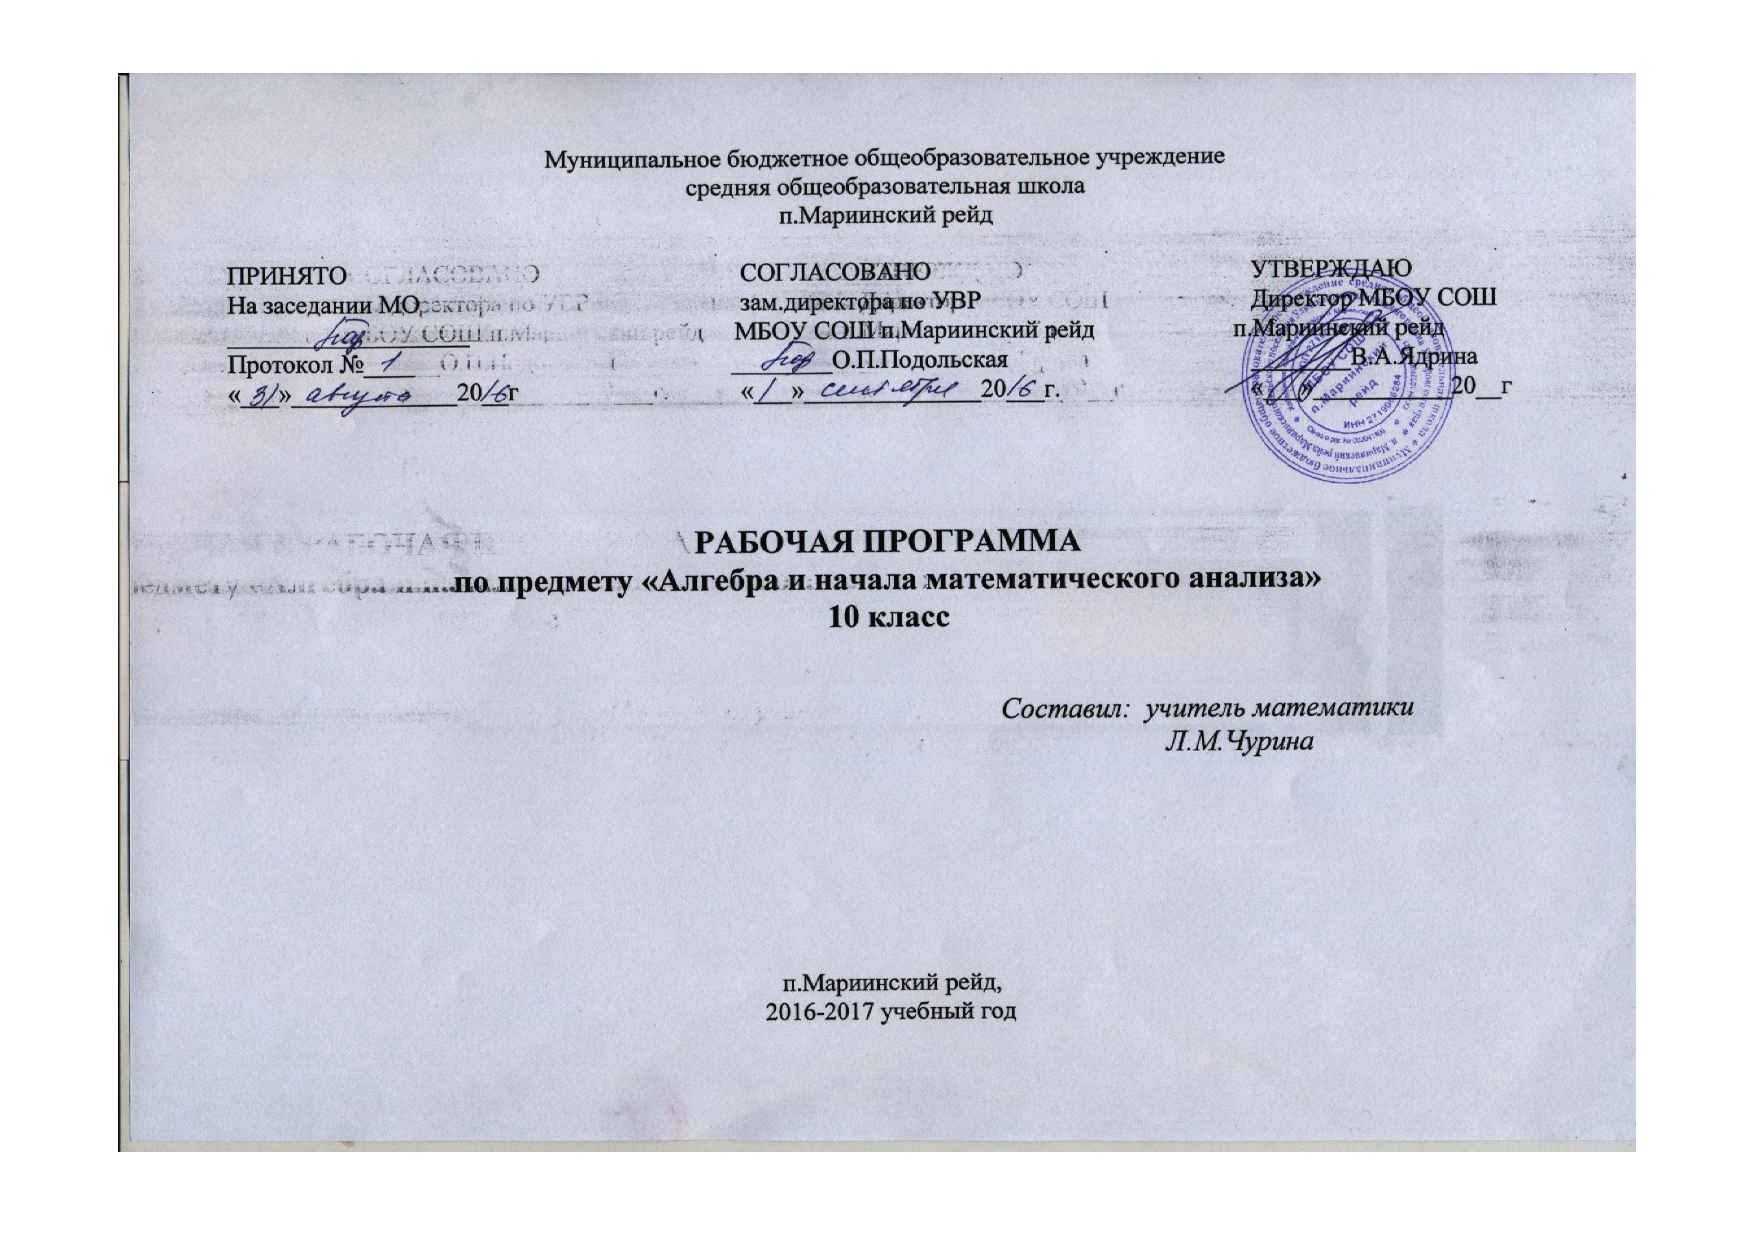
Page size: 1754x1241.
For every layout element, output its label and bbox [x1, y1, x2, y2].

picture [118, 73, 1636, 1152]
